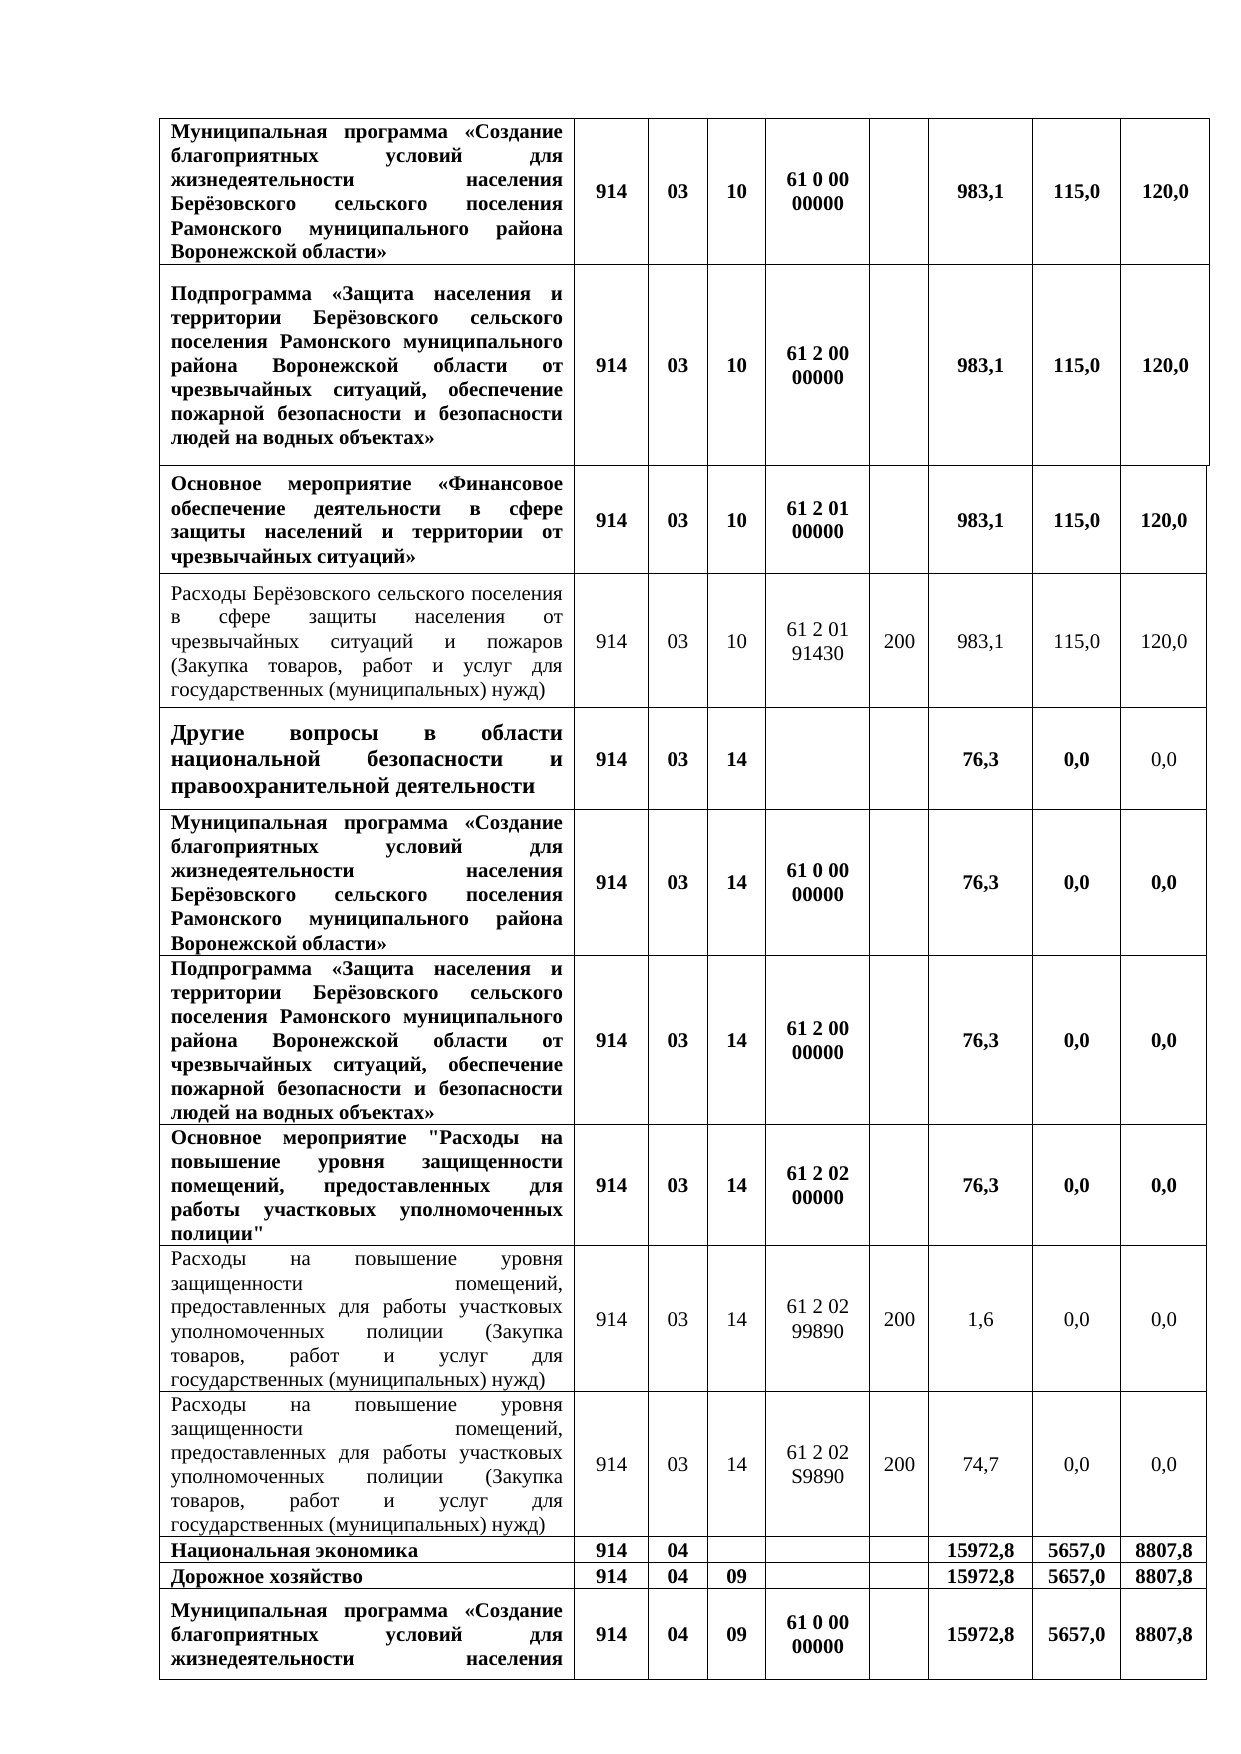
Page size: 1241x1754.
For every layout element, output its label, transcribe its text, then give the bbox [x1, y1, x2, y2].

table_cell Национальная экономика [160, 1537, 574, 1562]
table_cell 14 [708, 810, 765, 954]
table_cell 914 [575, 1537, 648, 1562]
table_cell 03 [649, 574, 707, 707]
table_cell 983,1 [929, 574, 1032, 707]
table_cell 03 [649, 1125, 707, 1245]
table_cell 914 [575, 1246, 648, 1391]
table_cell Основное мероприятие «Финансовое обеспечение деятельности в сфере защиты населений и территории от чрезвычайных ситуаций» [160, 466, 574, 573]
table_cell 04 [649, 1563, 707, 1588]
table_cell 983,1 [929, 119, 1032, 263]
table_cell 8807,8 [1121, 1589, 1206, 1679]
table_cell 914 [575, 708, 648, 809]
table_cell 0,0 [1121, 1246, 1206, 1391]
table_cell 74,7 [929, 1392, 1032, 1536]
table_cell 914 [575, 810, 648, 954]
table_cell 0,0 [1033, 810, 1120, 954]
table_cell 0,0 [1121, 956, 1206, 1124]
table_cell 0,0 [1121, 1392, 1206, 1536]
table_cell [870, 956, 928, 1124]
table_cell Расходы Берёзовского сельского поселения в сфере защиты населения от чрезвычайных ситуаций и пожаров (Закупка товаров, работ и услуг для государственных (муниципальных) нужд) [160, 574, 574, 707]
table_cell 10 [708, 265, 765, 465]
table_cell 61 0 00 00000 [766, 1589, 869, 1679]
table_cell 14 [708, 708, 765, 809]
table_cell Расходы на повышение уровня защищенности помещений, предоставленных для работы участковых уполномоченных полиции (Закупка товаров, работ и услуг для государственных (муниципальных) нужд) [160, 1392, 574, 1536]
table_cell 200 [870, 574, 928, 707]
table_cell 0,0 [1033, 1392, 1120, 1536]
table_cell 914 [575, 574, 648, 707]
table_cell [708, 1537, 765, 1562]
table_cell 0,0 [1121, 708, 1206, 809]
table_cell 09 [708, 1589, 765, 1679]
table_cell 0,0 [1121, 810, 1206, 954]
table_cell 15972,8 [929, 1537, 1032, 1562]
table_cell 14 [708, 1392, 765, 1536]
table_cell 03 [649, 119, 707, 263]
table_cell 61 2 01 00000 [766, 466, 869, 573]
table_cell 76,3 [929, 956, 1032, 1124]
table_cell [160, 1589, 574, 1679]
table_cell [870, 1537, 928, 1562]
table_cell 14 [708, 1246, 765, 1391]
table_cell 61 2 00 00000 [766, 956, 869, 1124]
table_cell 61 2 00 00000 [766, 265, 869, 465]
table_cell [870, 1125, 928, 1245]
table_cell 120,0 [1121, 265, 1209, 465]
table_cell Подпрограмма «Защита населения и территории Берёзовского сельского поселения Рамонского муниципального района Воронежской области от чрезвычайных ситуаций, обеспечение пожарной безопасности и безопасности людей на водных объектах» [160, 265, 574, 465]
table_cell 15972,8 [929, 1589, 1032, 1679]
table_cell 09 [708, 1563, 765, 1588]
table_cell [870, 1563, 928, 1588]
table_cell 200 [870, 1392, 928, 1536]
table_cell 61 0 00 00000 [766, 119, 869, 263]
table_cell 15972,8 [929, 1563, 1032, 1588]
table_cell 1,6 [929, 1246, 1032, 1391]
table_cell 115,0 [1033, 466, 1120, 573]
table_cell 5657,0 [1033, 1589, 1120, 1679]
table_cell 115,0 [1033, 119, 1120, 263]
table_cell Дорожное хозяйство [160, 1563, 574, 1588]
table_cell 76,3 [929, 708, 1032, 809]
table_cell [870, 810, 928, 954]
table_cell 14 [708, 1125, 765, 1245]
table_cell Подпрограмма «Защита населения и территории Берёзовского сельского поселения Рамонского муниципального района Воронежской области от чрезвычайных ситуаций, обеспечение пожарной безопасности и безопасности людей на водных объектах» [160, 956, 574, 1124]
table_cell [766, 708, 869, 809]
table_cell 0,0 [1033, 1246, 1120, 1391]
table_cell 914 [575, 1589, 648, 1679]
table_cell [870, 466, 928, 573]
table_cell 61 0 00 00000 [766, 810, 869, 954]
table_cell 76,3 [929, 810, 1032, 954]
table_cell Основное мероприятие "Расходы на повышение уровня защищенности помещений, предоставленных для работы участковых уполномоченных полиции" [160, 1125, 574, 1245]
table_cell 0,0 [1033, 1125, 1120, 1245]
table_cell 0,0 [1033, 708, 1120, 809]
table_cell 914 [575, 1563, 648, 1588]
table_cell Расходы на повышение уровня защищенности помещений, предоставленных для работы участковых уполномоченных полиции (Закупка товаров, работ и услуг для государственных (муниципальных) нужд) [160, 1246, 574, 1391]
table_cell 10 [708, 574, 765, 707]
table_cell [766, 1537, 869, 1562]
table_cell 0,0 [1033, 956, 1120, 1124]
table_cell 04 [649, 1537, 707, 1562]
table_cell 115,0 [1033, 265, 1120, 465]
table_cell 03 [649, 466, 707, 573]
table_cell 914 [575, 1125, 648, 1245]
table_cell 61 2 02 S9890 [766, 1392, 869, 1536]
table_cell 914 [575, 265, 648, 465]
table_cell 03 [649, 956, 707, 1124]
table_cell 03 [649, 265, 707, 465]
table_cell 983,1 [929, 466, 1032, 573]
table_cell 5657,0 [1033, 1563, 1120, 1588]
table_cell 03 [649, 1392, 707, 1536]
table_cell 120,0 [1121, 466, 1206, 573]
table_cell 61 2 02 99890 [766, 1246, 869, 1391]
table_cell 03 [649, 708, 707, 809]
table_cell [870, 265, 928, 465]
table_cell 61 2 02 00000 [766, 1125, 869, 1245]
table_cell 76,3 [929, 1125, 1032, 1245]
table_cell 983,1 [929, 265, 1032, 465]
table_cell 03 [649, 1246, 707, 1391]
table_cell 03 [649, 810, 707, 954]
table_cell 10 [708, 119, 765, 263]
table_cell 914 [575, 466, 648, 573]
table_cell 914 [575, 956, 648, 1124]
table_cell 914 [575, 119, 648, 263]
table_cell 8807,8 [1121, 1537, 1206, 1562]
table_cell [870, 119, 928, 263]
table_cell Другие вопросы в области национальной безопасности и правоохранительной деятельности [160, 708, 574, 809]
table_cell 0,0 [1121, 1125, 1206, 1245]
table_cell [870, 708, 928, 809]
table_cell 115,0 [1033, 574, 1120, 707]
table_cell 04 [649, 1589, 707, 1679]
table_cell 61 2 01 91430 [766, 574, 869, 707]
table_cell 8807,8 [1121, 1563, 1206, 1588]
table_cell [870, 1589, 928, 1679]
table_cell 120,0 [1121, 574, 1206, 707]
table_cell 200 [870, 1246, 928, 1391]
table_cell 10 [708, 466, 765, 573]
table_cell 120,0 [1121, 119, 1209, 263]
table_cell [766, 1563, 869, 1588]
table_cell 5657,0 [1033, 1537, 1120, 1562]
table_cell 914 [575, 1392, 648, 1536]
table_cell 14 [708, 956, 765, 1124]
